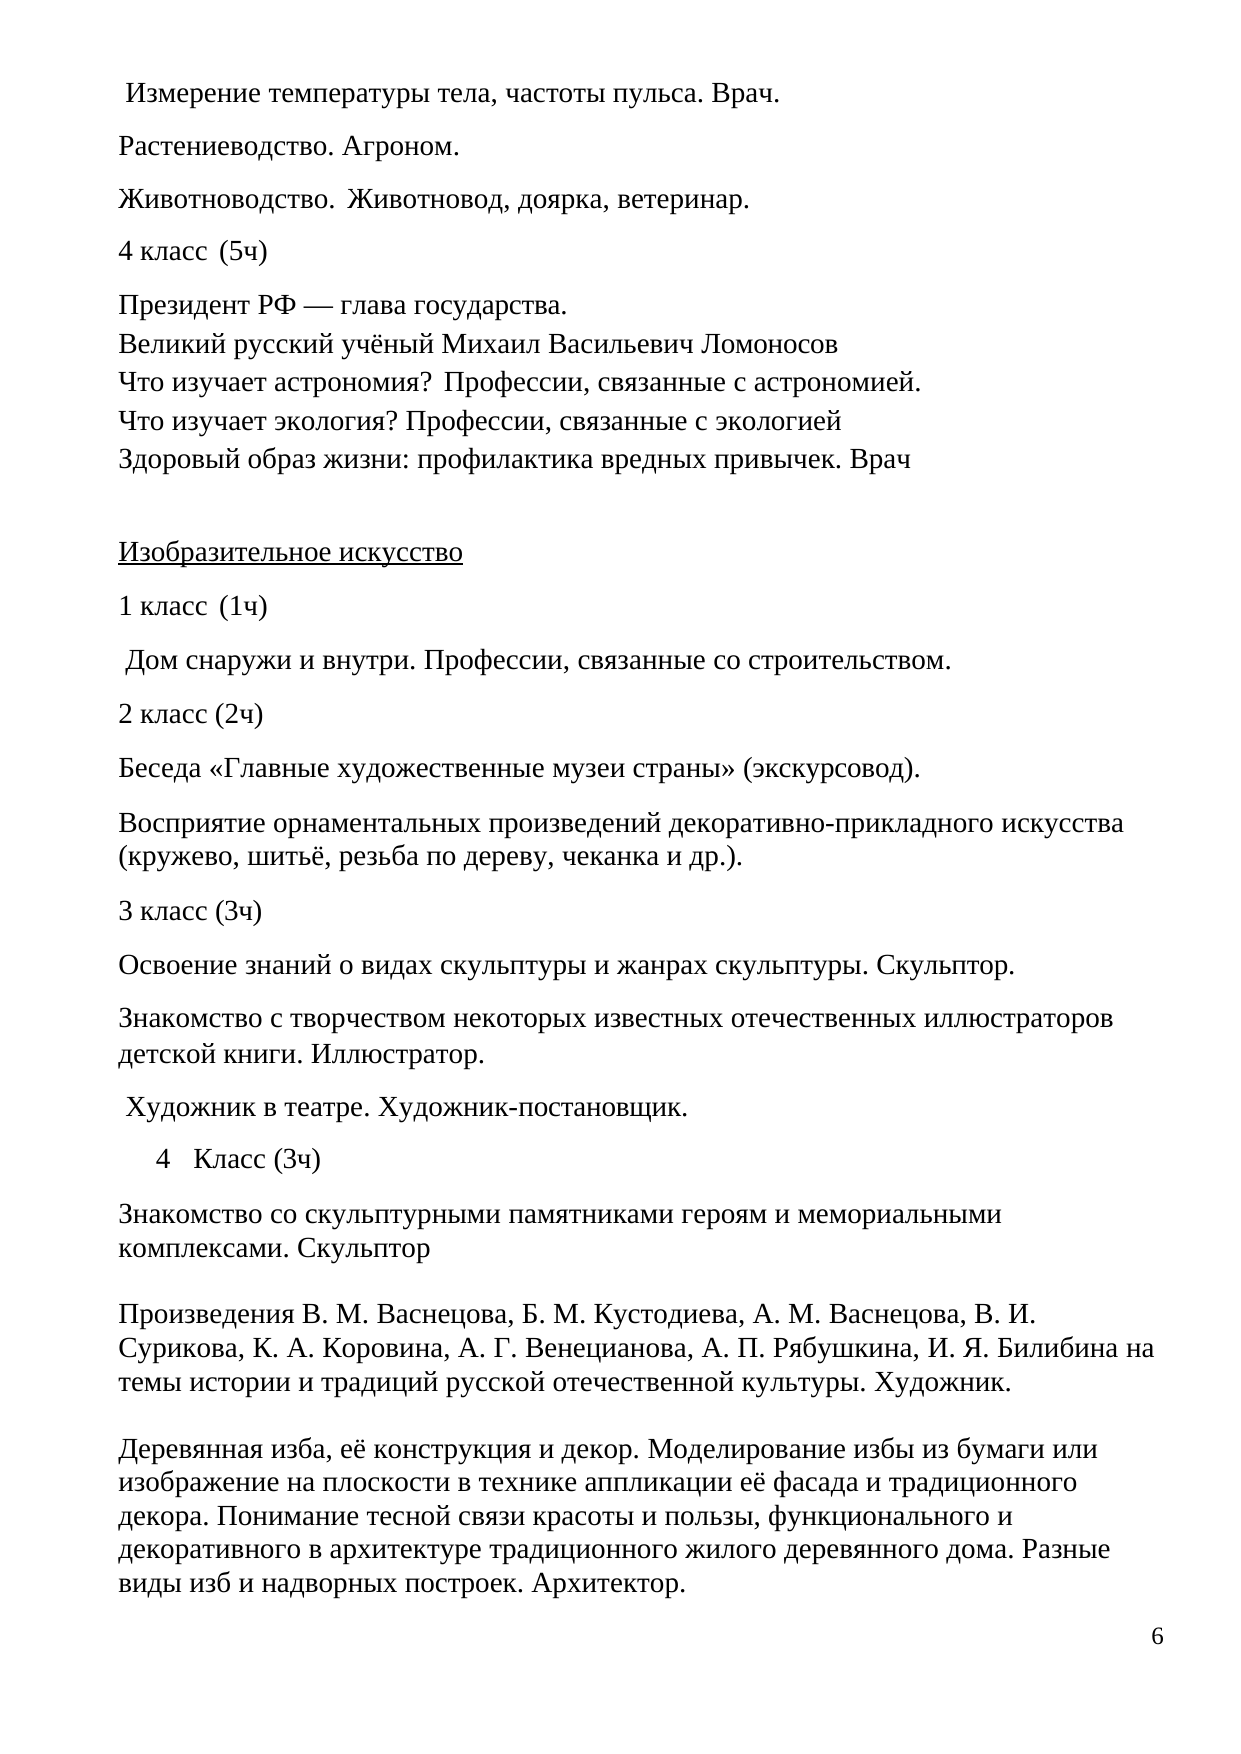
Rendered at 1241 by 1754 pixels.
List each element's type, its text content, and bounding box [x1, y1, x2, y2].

text 3 класс (3ч) [118, 893, 1176, 926]
text Беседа «Главные художественные музеи страны» (экскурсовод). [118, 751, 1176, 784]
text Изобразительное искусство 1 класс (1ч) [118, 534, 473, 622]
text Дом снаружи и внутри. Профессии, связанные со строительством. 2 класс (2ч) [118, 642, 960, 730]
list Класс (3ч) [156, 1142, 1176, 1175]
text Восприятие орнаментальных произведений декоративно-прикладного искусства (кружево, шитьё, резьба по дереву, чеканка и др.). [118, 805, 1176, 872]
text Освоение знаний о видах скульптуры и жанрах скульптуры. Скульптор. [118, 947, 1176, 981]
text Что изучает астрономия? Профессии, связанные с астрономией. Что изучает экология? Профессии, связанные с экологией Здоровый образ жизни: профилактика вредных привычек. Врач [118, 364, 960, 475]
text Знакомство со скульптурными памятниками героям и мемориальными комплексами. Скульптор [118, 1196, 1136, 1263]
text Великий русский учёный Михаил Васильевич Ломоносов [118, 326, 1176, 359]
text Измерение температуры тела, частоты пульса. Врач. Растениеводство. Агроном. [118, 75, 960, 162]
text Деревянная изба, её конструкция и декор. Моделирование избы из бумаги или изображение на плоскости в технике аппликации её фасада и традиционного декора. Понимание тесной связи красоты и пользы, функционального и [118, 1431, 1136, 1532]
text декоративного в архитектуре традиционного жилого деревянного дома. Разные виды изб и надворных построек. Архитектор. [118, 1532, 1136, 1599]
text Художник в театре. Художник-постановщик. [125, 1089, 1176, 1122]
text Президент РФ — глава государства. [118, 287, 1176, 321]
text Животноводство. Животновод, доярка, ветеринар. 4 класс (5ч) [118, 181, 761, 267]
text Знакомство с творчеством некоторых известных отечественных иллюстраторов детской книги. Иллюстратор. [118, 1000, 1176, 1070]
text Произведения В. М. Васнецова, Б. М. Кустодиева, А. М. Васнецова, В. И. Сурикова, К. А. Коровина, А. Г. Венецианова, А. П. Рябушкина, И. Я. Билибина на темы истории и традиций русской отечественной культуры. Художник. [118, 1297, 1161, 1397]
